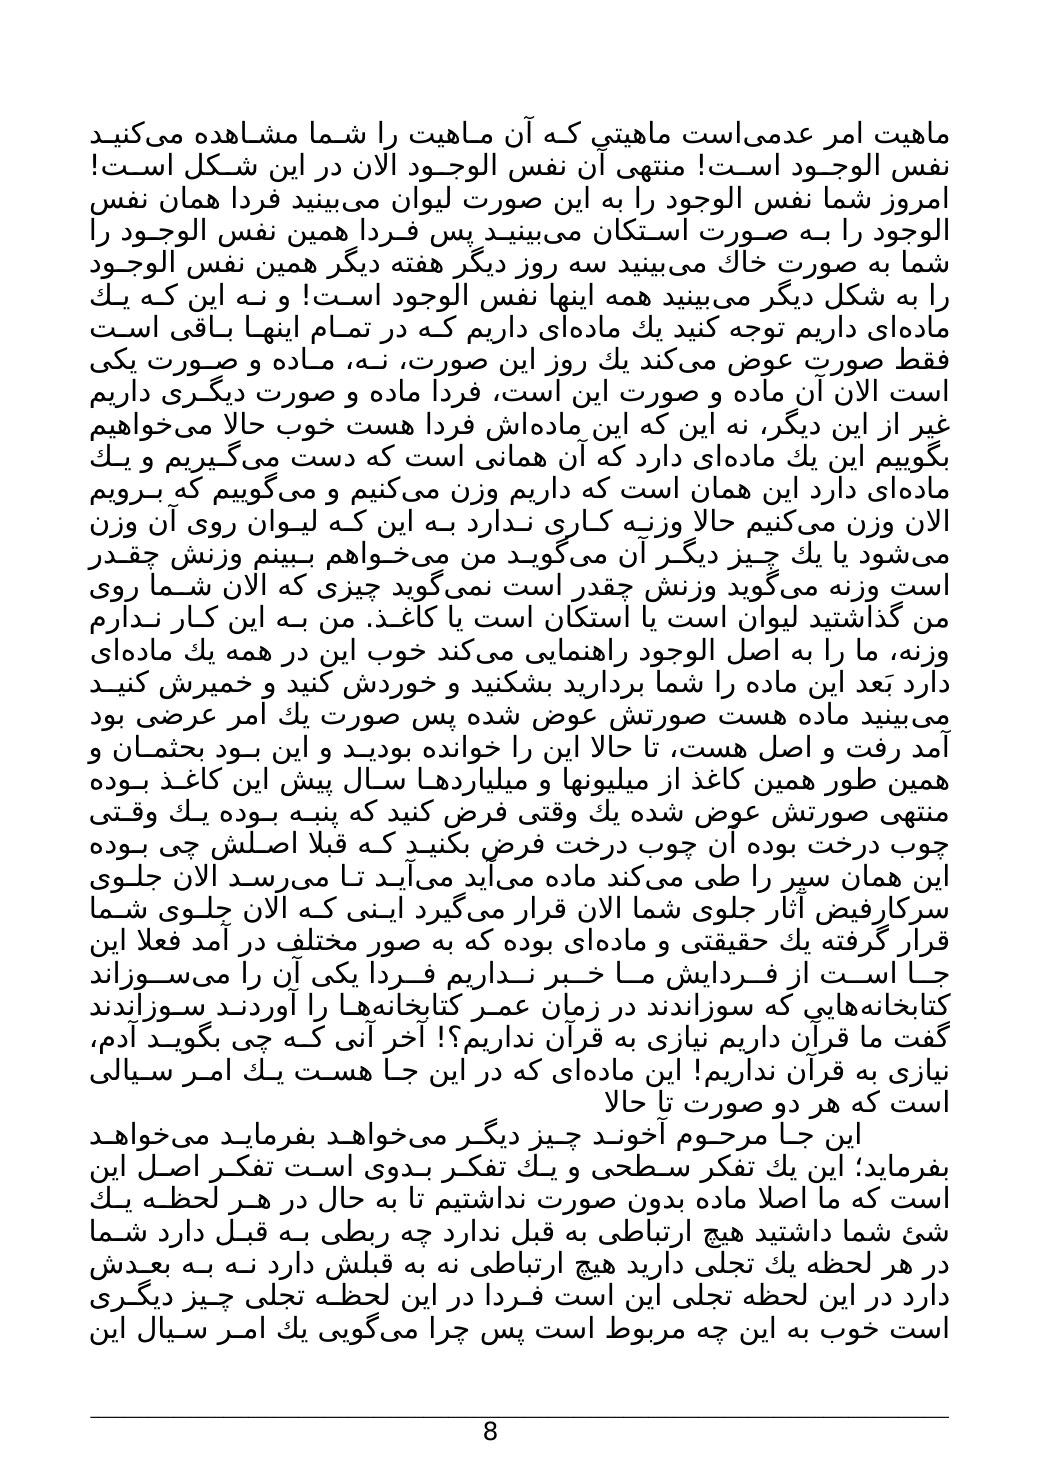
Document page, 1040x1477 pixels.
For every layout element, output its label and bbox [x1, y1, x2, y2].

text [89, 118, 951, 1119]
text [89, 1119, 951, 1345]
